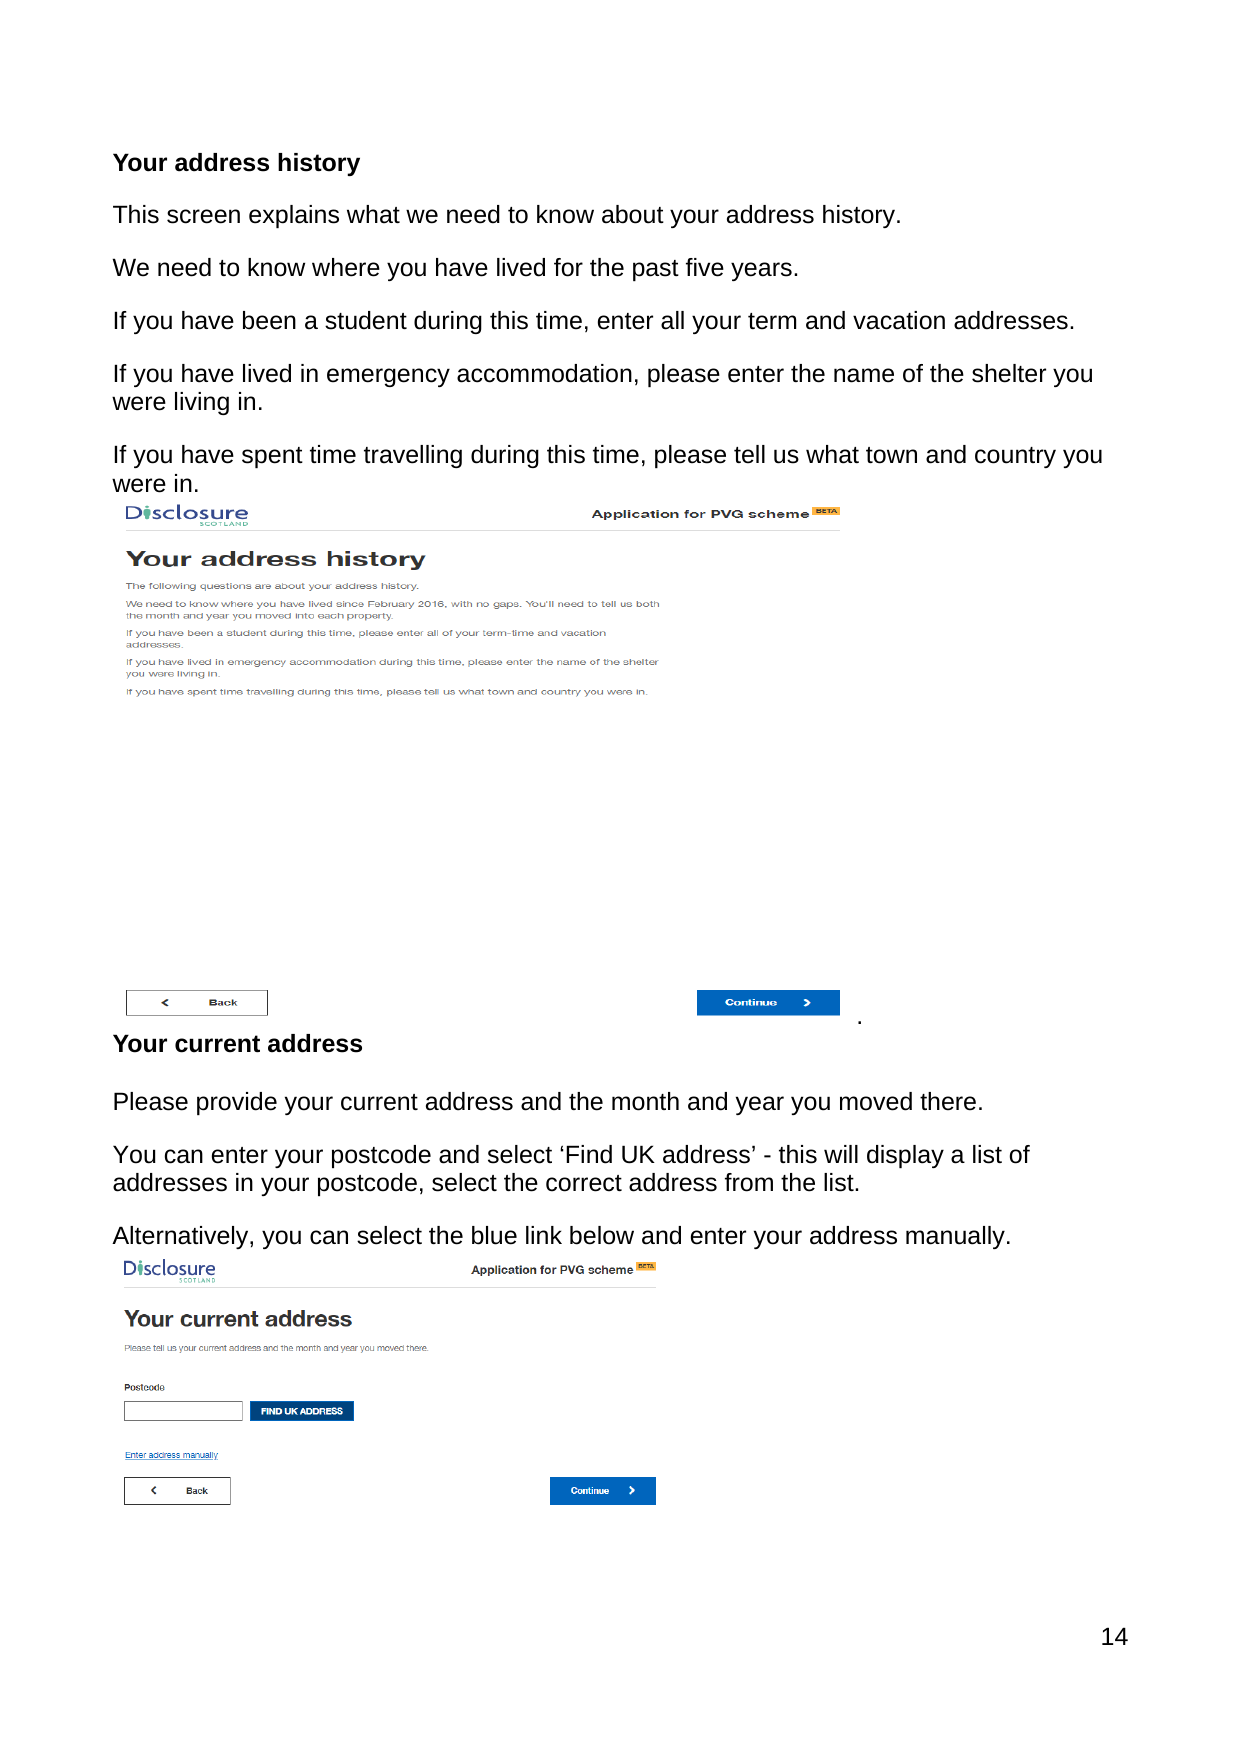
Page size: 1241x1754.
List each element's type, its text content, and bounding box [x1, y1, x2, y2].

text This screen explains what we need to know about your address history. [112, 200, 1128, 229]
subtitle Your current address [112, 1029, 1128, 1058]
text We need to know where you have lived for the past five years. [112, 253, 1128, 282]
text You can enter your postcode and select ‘Find UK address’ - this will display a list of addresses in your postcode, select the correct address from the list. [112, 1140, 1128, 1197]
picture [112, 497, 856, 1025]
text Alternatively, you can select the blue link below and enter your address manually. [112, 1221, 1128, 1250]
picture [112, 1250, 669, 1563]
text If you have lived in emergency accommodation, please enter the name of the shelter you were living in. [112, 358, 1128, 416]
text If you have been a student during this time, enter all your term and vacation addresses. [112, 306, 1128, 334]
subtitle Your address history [112, 148, 1128, 176]
text If you have spent time travelling during this time, please tell us what town and country you were in. [112, 440, 1128, 497]
text Please provide your current address and the month and year you moved there. [112, 1087, 1128, 1116]
